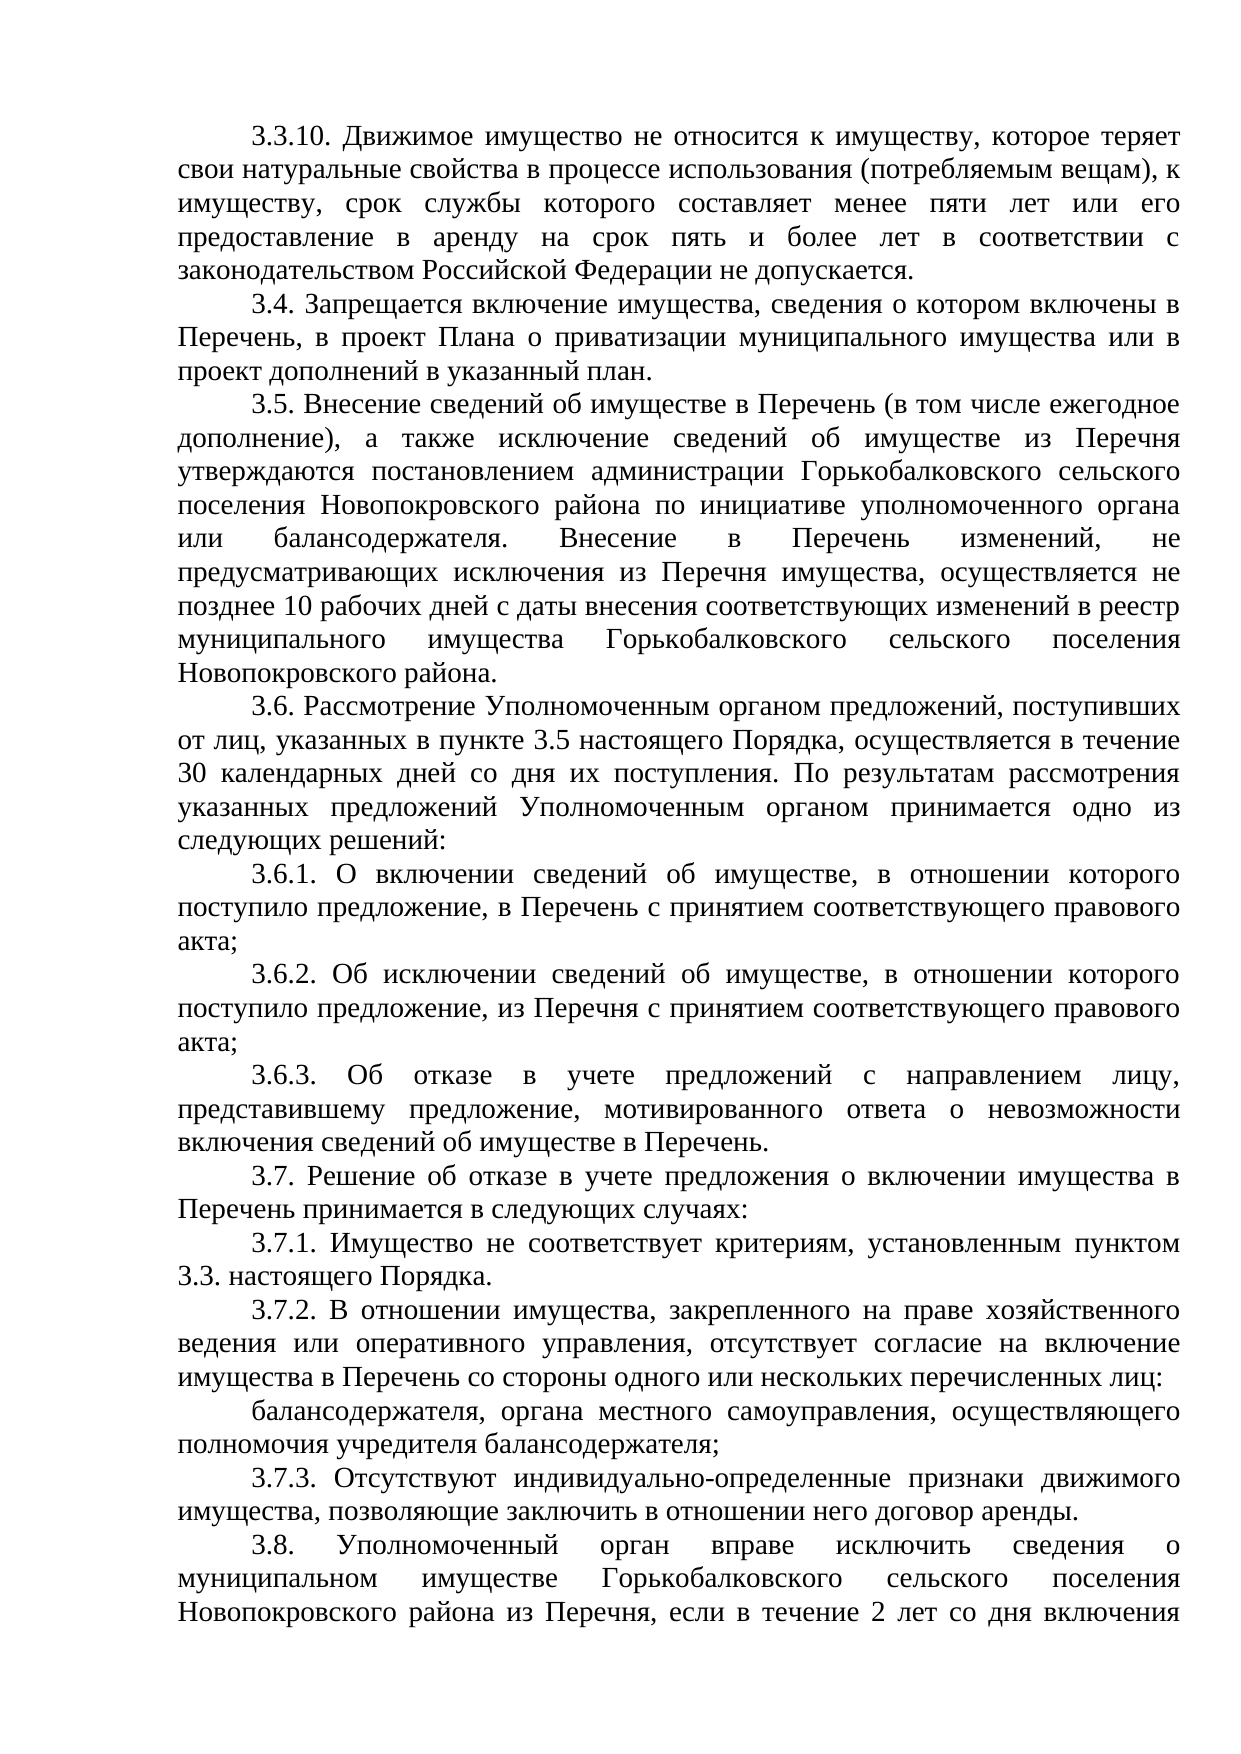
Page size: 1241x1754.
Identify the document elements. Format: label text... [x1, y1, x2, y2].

text 3.6.1. О включении сведений об имуществе, в отношении которого поступило предложение, в Перечень с принятием соответствующего правового акта; [177, 856, 1181, 957]
text 3.7. Решение об отказе в учете предложения о включении имущества в Перечень принимается в следующих случаях: [177, 1158, 1181, 1225]
text 3.6.2. Об исключении сведений об имуществе, в отношении которого поступило предложение, из Перечня с принятием соответствующего правового акта; [177, 957, 1181, 1057]
text 3.3.10. Движимое имущество не относится к имуществу, которое теряет свои натуральные свойства в процессе использования (потребляемым вещам), к имуществу, срок службы которого составляет менее пяти лет или его предоставление в аренду на срок пять и более лет в соответствии с законодательством Российской Федерации не допускается. [177, 118, 1181, 286]
text 3.5. Внесение сведений об имуществе в Перечень (в том числе ежегодное дополнение), а также исключение сведений об имуществе из Перечня утверждаются постановлением администрации Горькобалковского сельского поселения Новопокровского района по инициативе уполномоченного органа или балансодержателя. Внесение в Перечень изменений, не предусматривающих исключения из Перечня имущества, осуществляется не позднее 10 рабочих дней с даты внесения соответствующих изменений в реестр муниципального имущества Горькобалковского сельского поселения Новопокровского района. [177, 386, 1181, 688]
text 3.6.3. Об отказе в учете предложений с направлением лицу, представившему предложение, мотивированного ответа о невозможности включения сведений об имуществе в Перечень. [177, 1057, 1181, 1158]
text 3.7.3. Отсутствуют индивидуально-определенные признаки движимого имущества, позволяющие заключить в отношении него договор аренды. [177, 1460, 1181, 1527]
text 3.7.2. В отношении имущества, закрепленного на праве хозяйственного ведения или оперативного управления, отсутствует согласие на включение имущества в Перечень со стороны одного или нескольких перечисленных лиц: [177, 1292, 1181, 1393]
text 3.6. Рассмотрение Уполномоченным органом предложений, поступивших от лиц, указанных в пункте 3.5 настоящего Порядка, осуществляется в течение 30 календарных дней со дня их поступления. По результатам рассмотрения указанных предложений Уполномоченным органом принимается одно из следующих решений: [177, 688, 1181, 856]
text 3.7.1. Имущество не соответствует критериям, установленным пунктом 3.3. настоящего Порядка. [177, 1225, 1181, 1292]
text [177, 1527, 1181, 1627]
text 3.4. Запрещается включение имущества, сведения о котором включены в Перечень, в проект Плана о приватизации муниципального имущества или в проект дополнений в указанный план. [177, 286, 1181, 386]
text балансодержателя, органа местного самоуправления, осуществляющего полномочия учредителя балансодержателя; [177, 1393, 1181, 1460]
